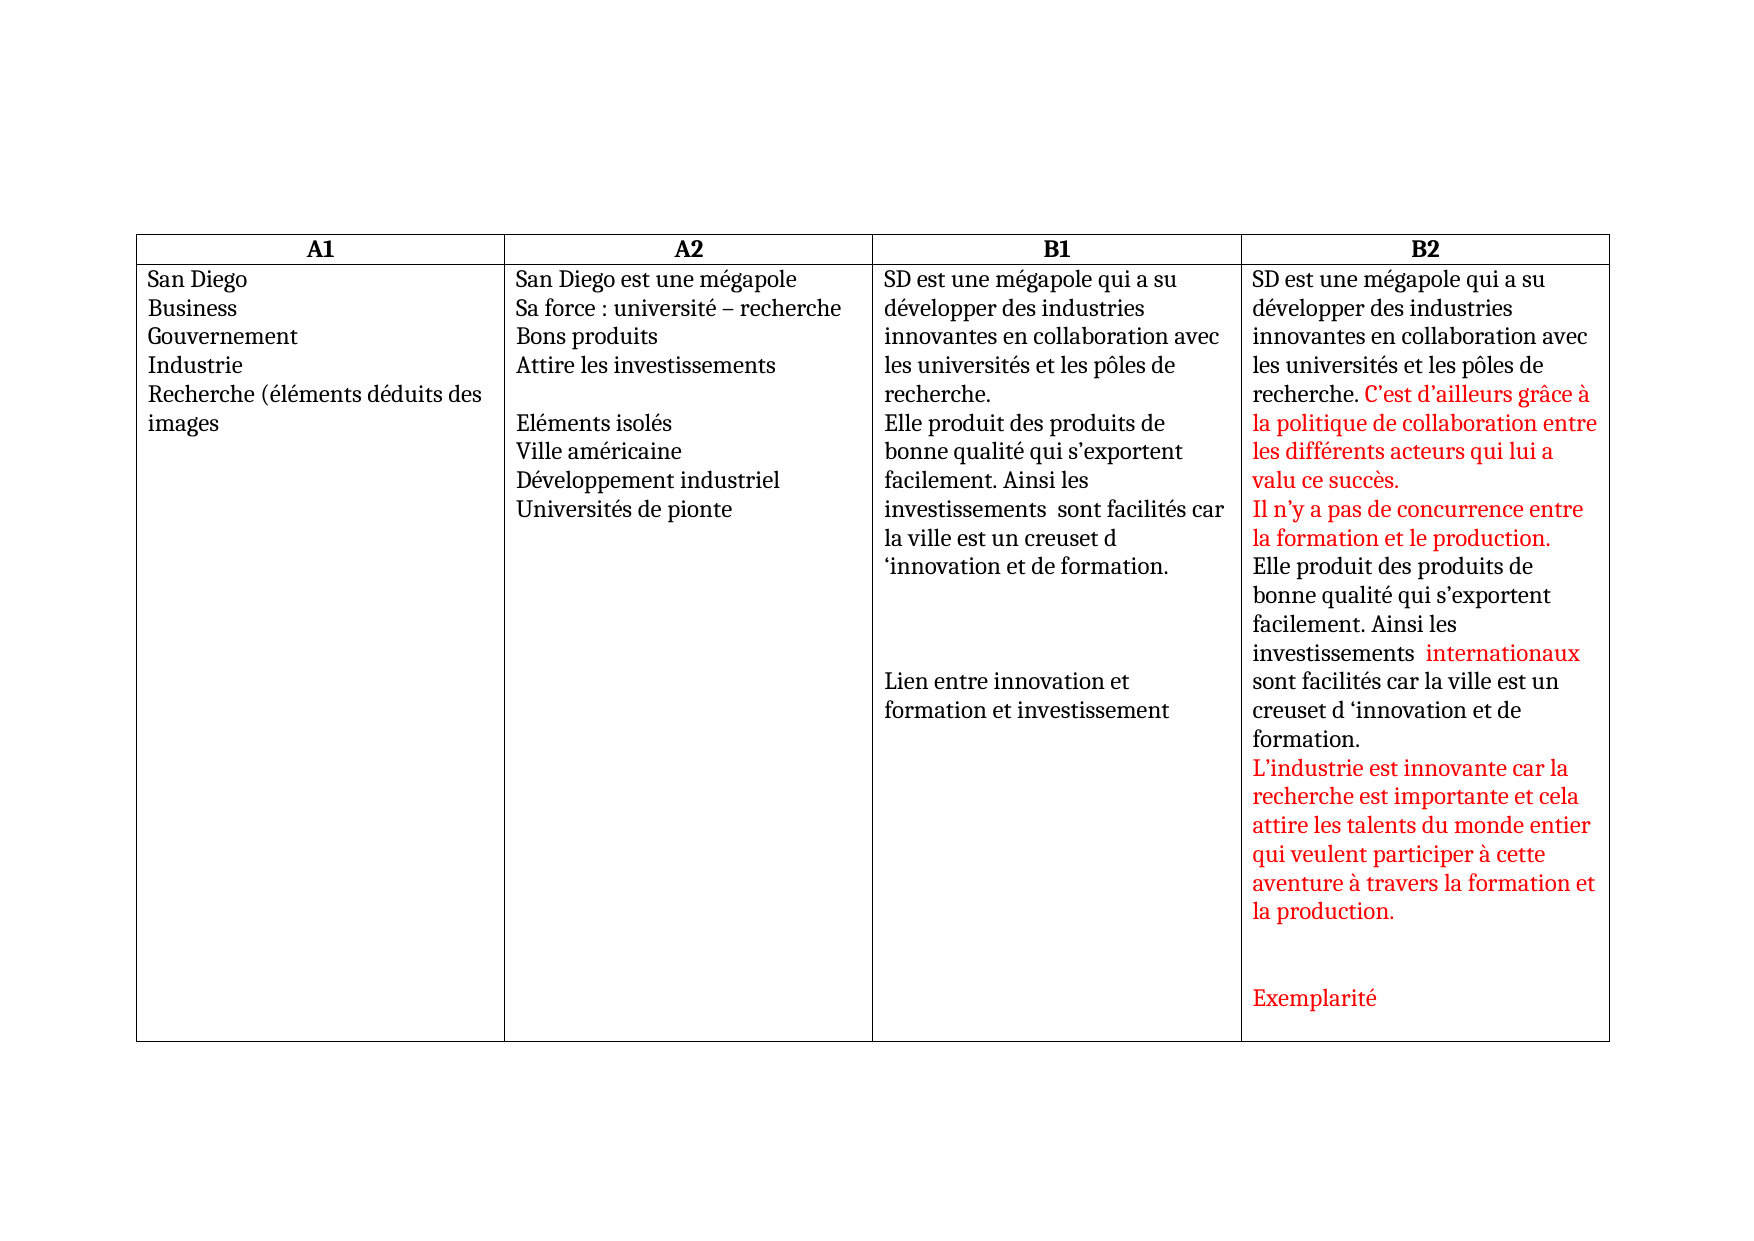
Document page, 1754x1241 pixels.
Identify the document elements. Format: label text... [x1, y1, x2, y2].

table_header B2 [1242, 235, 1609, 264]
table_header A2 [505, 235, 872, 264]
table_cell San Diego Business Gouvernement Industrie Recherche (éléments déduits des images [137, 265, 504, 1041]
table_cell SD est une mégapole qui a su développer des industries innovantes en collaboration avec les universités et les pôles de recherche. C’est d’ailleurs grâce à la politique de collaboration entre les différents acteurs qui lui a valu ce succès. Il n’y a pas de concurrence entre la formation et le production. Elle produit des produits de bonne qualité qui s’exportent facilement. Ainsi les investissements internationaux sont facilités car la ville est un creuset d ‘innovation et de formation. L’industrie est innovante car la recherche est importante et cela attire les talents du monde entier qui veulent participer à cette aventure à travers la formation et la production. Exemplarité [1242, 265, 1609, 1041]
table_header B1 [873, 235, 1241, 264]
table_cell SD est une mégapole qui a su développer des industries innovantes en collaboration avec les universités et les pôles de recherche. Elle produit des produits de bonne qualité qui s’exportent facilement. Ainsi les investissements sont facilités car la ville est un creuset d ‘innovation et de formation. Lien entre innovation et formation et investissement [873, 265, 1241, 1041]
table_cell San Diego est une mégapole Sa force : université – recherche Bons produits Attire les investissements Eléments isolés Ville américaine Développement industriel Universités de pionte [505, 265, 872, 1041]
table_header A1 [137, 235, 504, 264]
